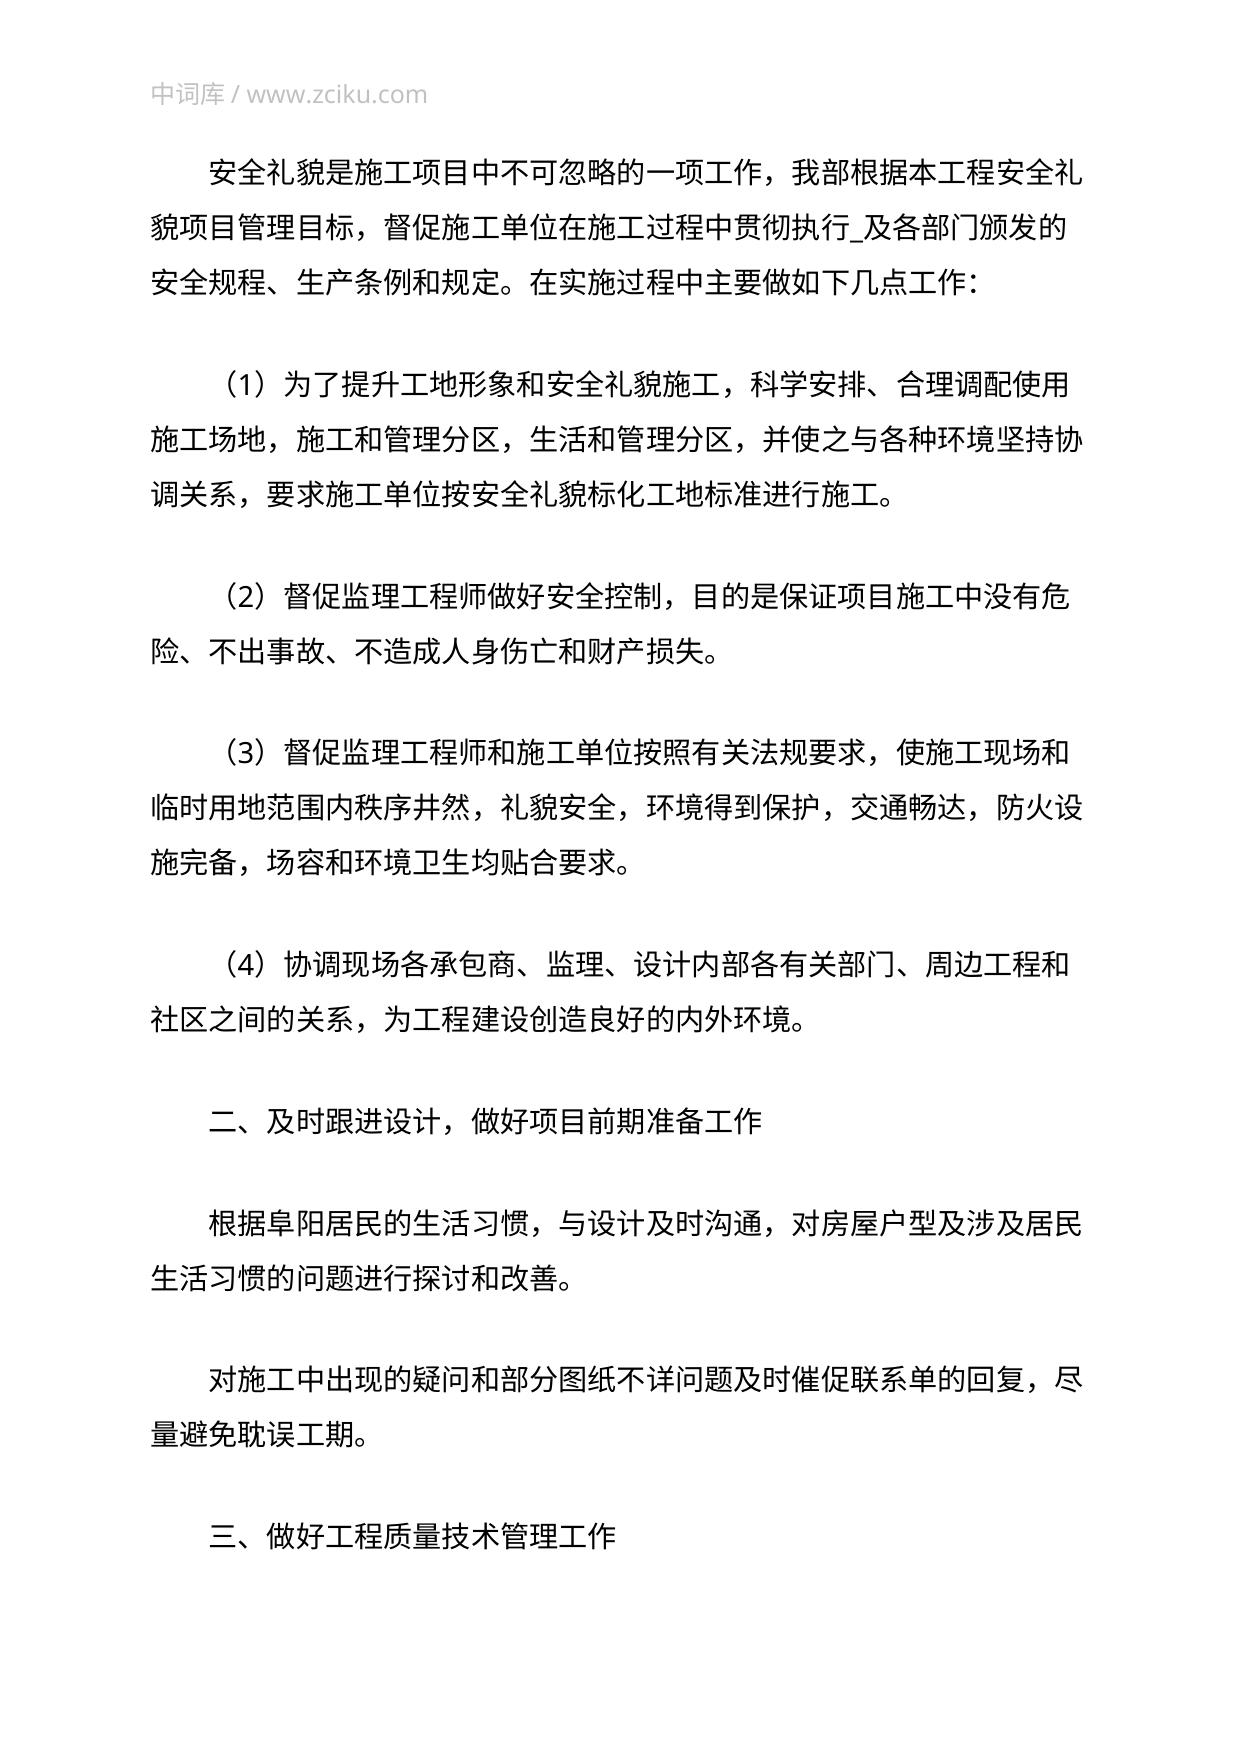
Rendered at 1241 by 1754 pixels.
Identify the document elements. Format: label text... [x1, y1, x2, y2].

text （4）协调现场各承包商、监理、设计内部各有关部门、周边工程和社区之间的关系，为工程建设创造良好的内外环境。 [150, 942, 1090, 1039]
text 二、及时跟进设计，做好项目前期准备工作 [150, 1098, 1090, 1141]
text 三、做好工程质量技术管理工作 [150, 1514, 1090, 1556]
text 根据阜阳居民的生活习惯，与设计及时沟通，对房屋户型及涉及居民生活习惯的问题进行探讨和改善。 [150, 1200, 1090, 1297]
text （2）督促监理工程师做好安全控制，目的是保证项目施工中没有危险、不出事故、不造成人身伤亡和财产损失。 [150, 573, 1090, 671]
text 安全礼貌是施工项目中不可忽略的一项工作，我部根据本工程安全礼貌项目管理目标，督促施工单位在施工过程中贯彻执行_及各部门颁发的安全规程、生产条例和规定。在实施过程中主要做如下几点工作： [150, 150, 1090, 302]
text 对施工中出现的疑问和部分图纸不详问题及时催促联系单的回复，尽量避免耽误工期。 [150, 1357, 1090, 1454]
text （1）为了提升工地形象和安全礼貌施工，科学安排、合理调配使用施工场地，施工和管理分区，生活和管理分区，并使之与各种环境坚持协调关系，要求施工单位按安全礼貌标化工地标准进行施工。 [150, 362, 1090, 514]
text （3）督促监理工程师和施工单位按照有关法规要求，使施工现场和临时用地范围内秩序井然，礼貌安全，环境得到保护，交通畅达，防火设施完备，场容和环境卫生均贴合要求。 [150, 730, 1090, 882]
